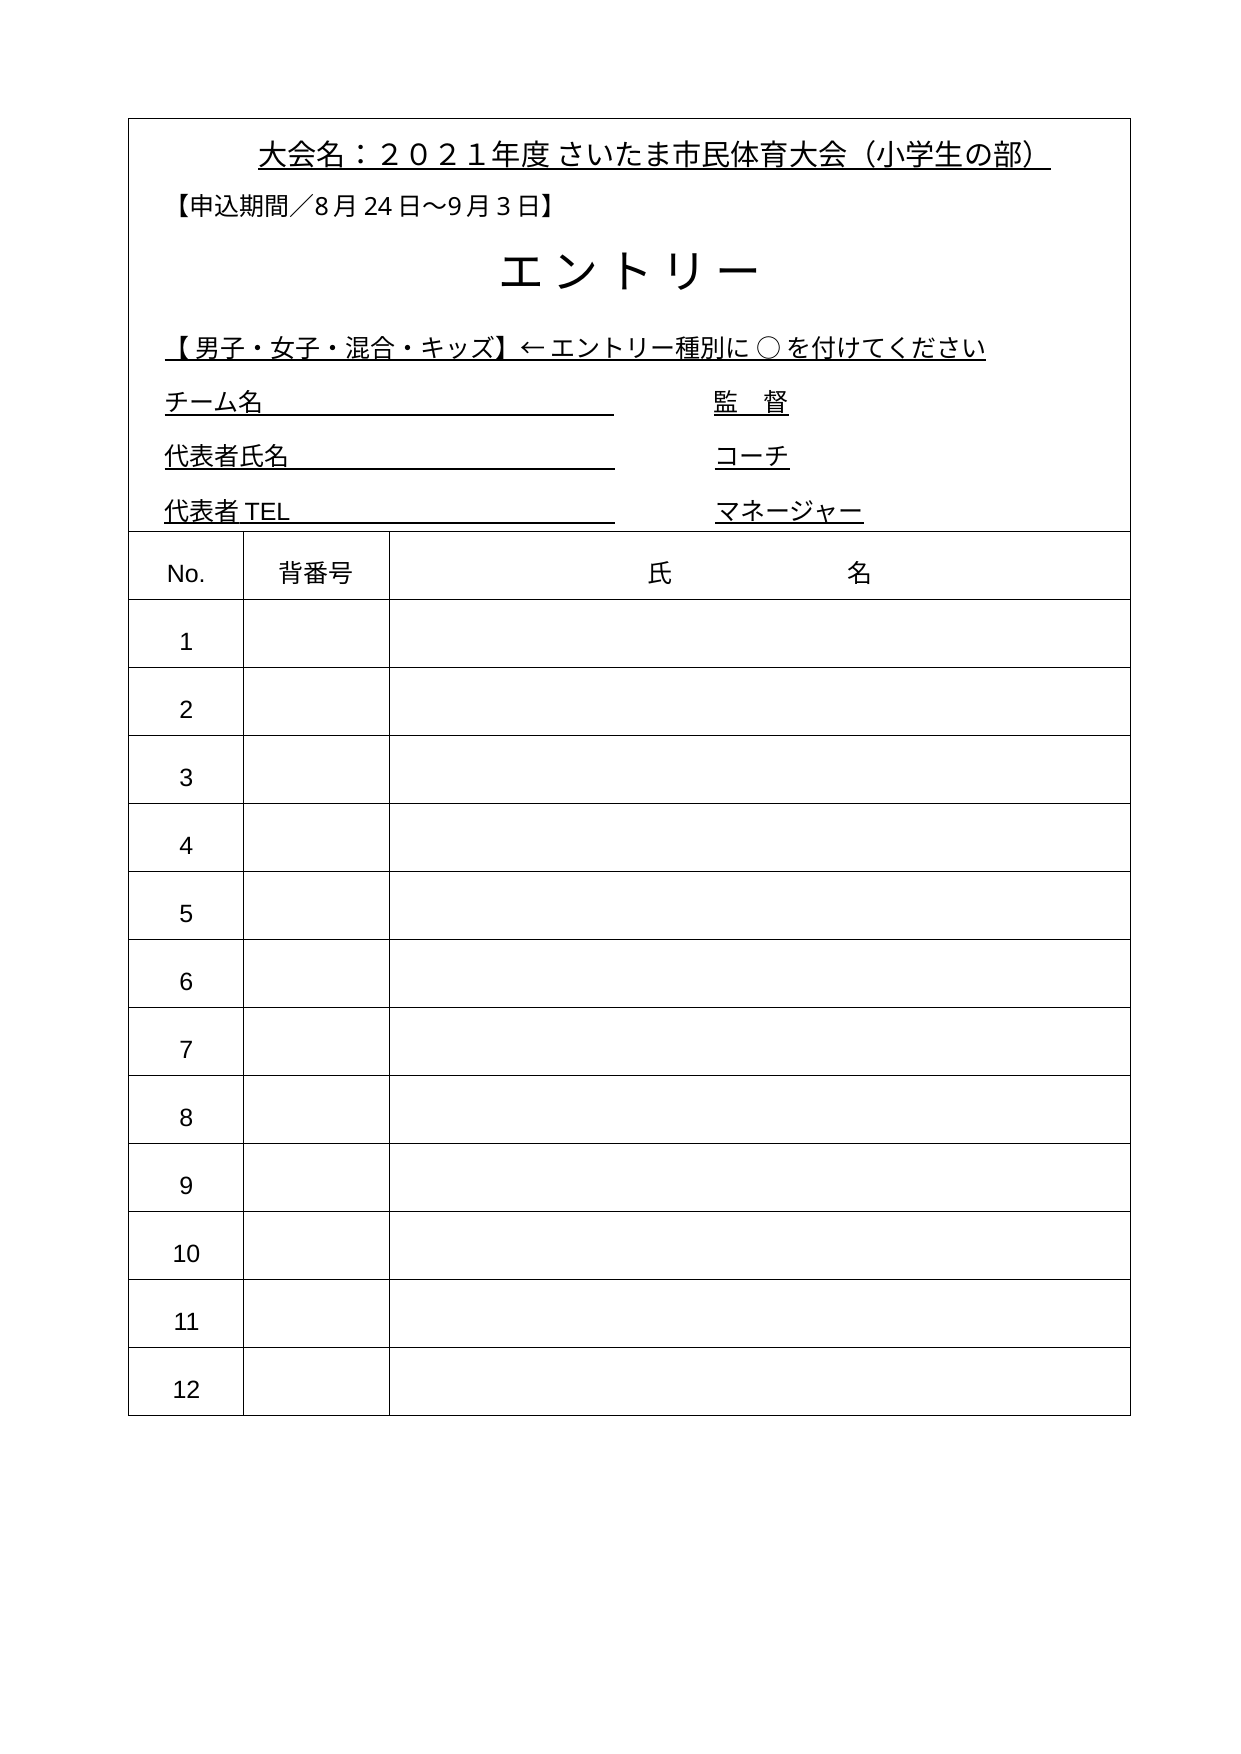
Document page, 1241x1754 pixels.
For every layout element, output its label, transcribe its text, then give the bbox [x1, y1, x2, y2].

table_cell [390, 1280, 1130, 1347]
table_cell 8 [129, 1076, 243, 1143]
table_header 大会名：２０２１年度 さいたま市民体育大会（小学生の部） 【申込期間／8月24日～9月3日】 エントリー 【 男子・女子・混合・キッズ】← エントリー種別に ○ を付けてください チーム名 監 督 代表者氏名 コーチ 代表者TEL マネージャー [129, 119, 1130, 531]
table_cell 1 [129, 600, 243, 667]
table_cell 2 [129, 668, 243, 735]
table_cell [390, 1076, 1130, 1143]
table_cell [244, 1144, 389, 1211]
table_cell [244, 804, 389, 871]
table_cell [244, 1076, 389, 1143]
table_cell 4 [129, 804, 243, 871]
table_cell 11 [129, 1280, 243, 1347]
table_cell [390, 668, 1130, 735]
table_cell 7 [129, 1008, 243, 1075]
table_cell 3 [129, 736, 243, 803]
table_cell [244, 1348, 389, 1415]
table_cell 背番号 [244, 532, 389, 599]
table_cell [390, 940, 1130, 1007]
table_cell [390, 1348, 1130, 1415]
table_cell [390, 872, 1130, 939]
table_cell [390, 1008, 1130, 1075]
table_cell [244, 668, 389, 735]
table_cell 6 [129, 940, 243, 1007]
table_cell [390, 1144, 1130, 1211]
table_cell 12 [129, 1348, 243, 1415]
table_cell No. [129, 532, 243, 599]
table_cell [244, 1212, 389, 1279]
table_cell [244, 1008, 389, 1075]
table_cell [244, 600, 389, 667]
table_cell [244, 940, 389, 1007]
table_cell [244, 1280, 389, 1347]
table_cell 5 [129, 872, 243, 939]
table_cell [390, 600, 1130, 667]
table_cell [244, 736, 389, 803]
table_cell [390, 1212, 1130, 1279]
table_cell [390, 736, 1130, 803]
table_cell [244, 872, 389, 939]
table_cell 氏 名 [390, 532, 1130, 599]
table_cell 10 [129, 1212, 243, 1279]
table_cell 9 [129, 1144, 243, 1211]
table_cell [390, 804, 1130, 871]
